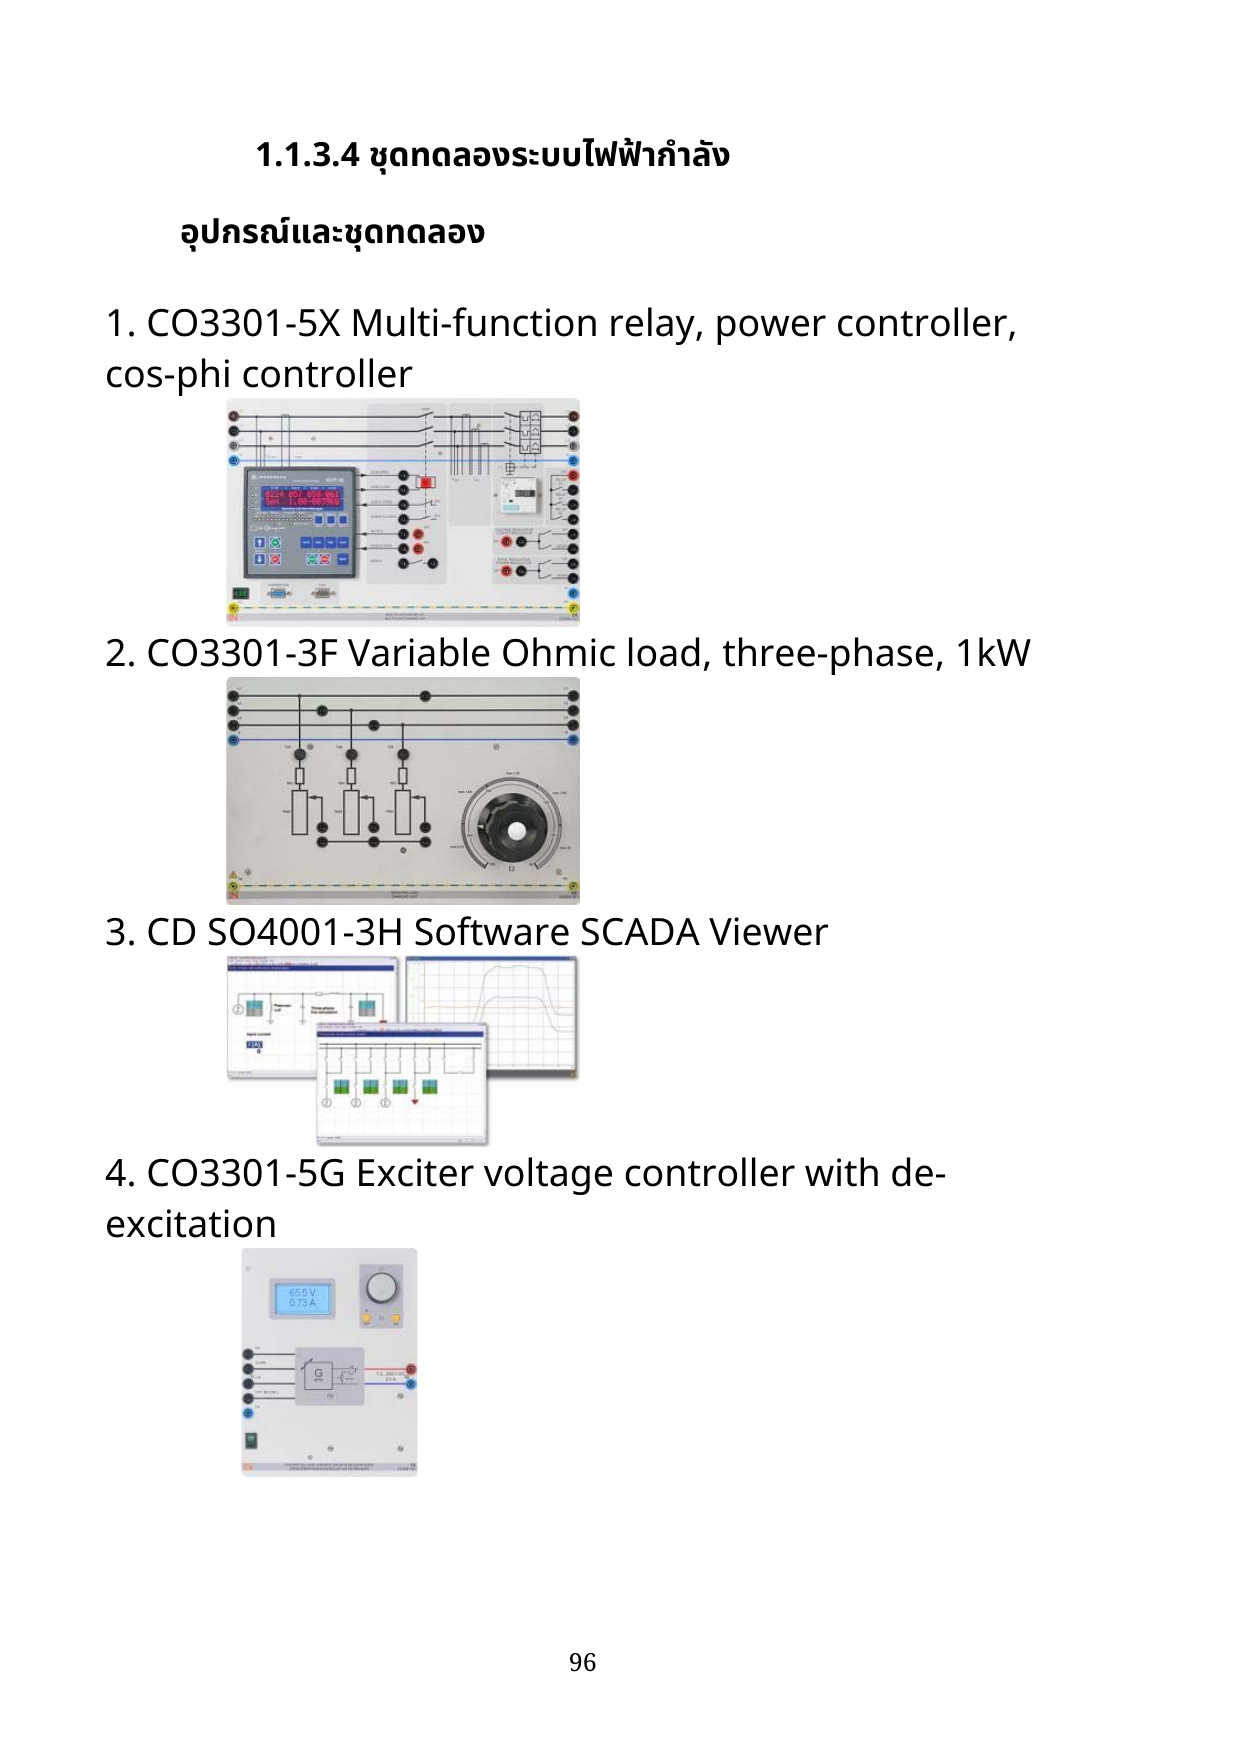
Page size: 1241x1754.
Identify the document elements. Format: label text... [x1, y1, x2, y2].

picture [226, 955, 580, 1147]
picture [226, 398, 580, 627]
text 4. CO3301-5G Exciter voltage controller with de-excitation [105, 1146, 1060, 1248]
text 1. CO3301-5X Multi-function relay, power controller, cos-phi controller [105, 296, 1060, 398]
text 3. CD SO4001-3H Software SCADA Viewer [105, 905, 1060, 956]
picture [226, 677, 580, 905]
text 2. CO3301-3F Variable Ohmic load, three-phase, 1kW [105, 627, 1060, 678]
picture [241, 1248, 418, 1477]
list 1.1.3.4 ชุดทดลองระบบไฟฟ้ากําลัง [105, 131, 1060, 182]
text อุปกรณ์และชุดทดลอง [105, 212, 1060, 251]
